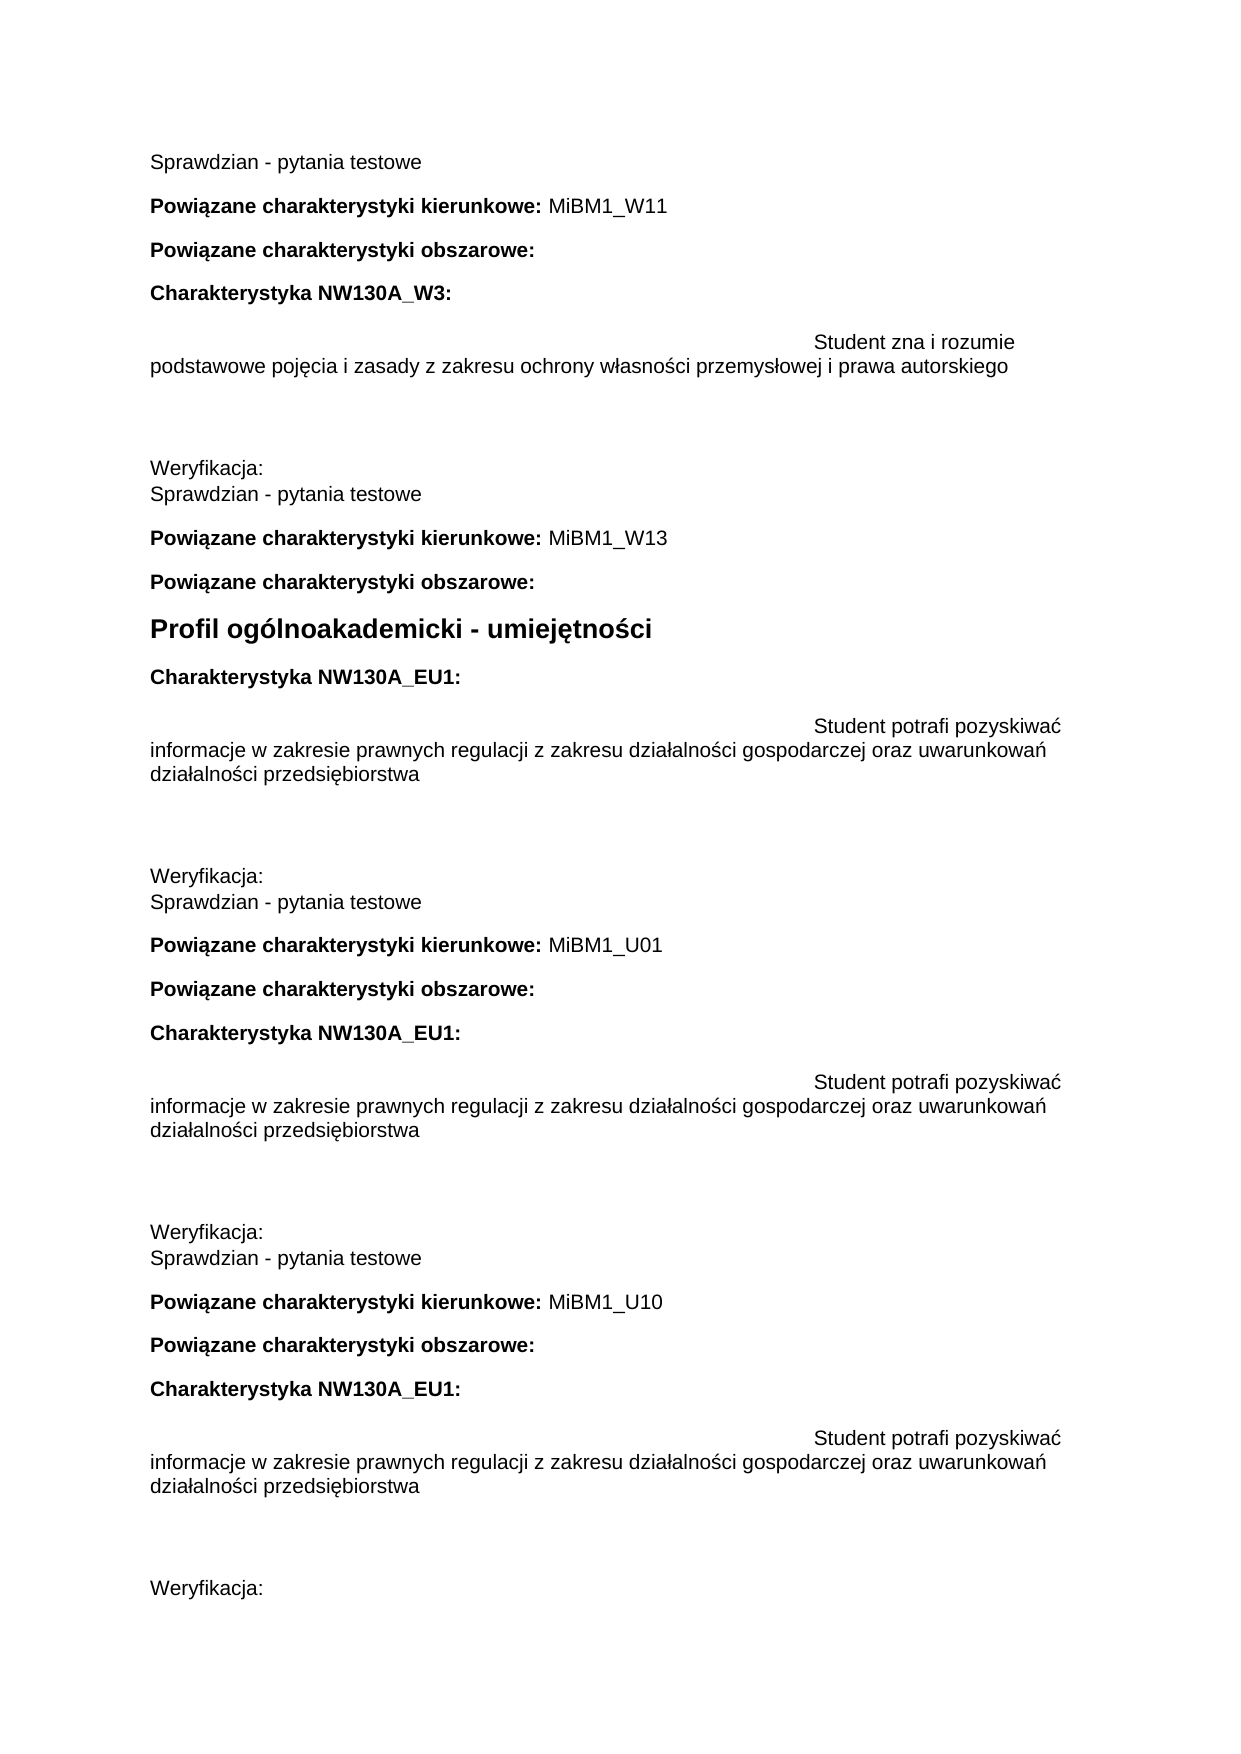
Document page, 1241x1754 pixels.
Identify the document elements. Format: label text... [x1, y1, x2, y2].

text Powiązane charakterystyki obszarowe: [150, 1333, 1090, 1357]
text Sprawdzian - pytania testowe [150, 150, 1090, 174]
text Charakterystyka NW130A_EU1: [150, 664, 1090, 688]
text Powiązane charakterystyki kierunkowe: MiBM1_U01 [150, 933, 1090, 957]
text Powiązane charakterystyki kierunkowe: MiBM1_W11 [150, 194, 1090, 218]
text Student potrafi pozyskiwać informacje w zakresie prawnych regulacji z zakresu działalności gospodarczej oraz uwarunkowań działalności przedsiębiorstwa [150, 689, 1090, 857]
text Powiązane charakterystyki kierunkowe: MiBM1_U10 [150, 1289, 1090, 1313]
text Student potrafi pozyskiwać informacje w zakresie prawnych regulacji z zakresu działalności gospodarczej oraz uwarunkowań działalności przedsiębiorstwa [150, 1046, 1090, 1213]
text Sprawdzian - pytania testowe [150, 482, 1090, 506]
text Weryfikacja: [150, 1576, 1090, 1600]
text Powiązane charakterystyki obszarowe: [150, 237, 1090, 261]
text Charakterystyka NW130A_W3: [150, 281, 1090, 305]
text Powiązane charakterystyki kierunkowe: MiBM1_W13 [150, 526, 1090, 550]
text Charakterystyka NW130A_EU1: [150, 1021, 1090, 1045]
text Weryfikacja: [150, 863, 1090, 887]
text Powiązane charakterystyki obszarowe: [150, 570, 1090, 594]
text Powiązane charakterystyki obszarowe: [150, 977, 1090, 1001]
text Sprawdzian - pytania testowe [150, 889, 1090, 913]
text Weryfikacja: [150, 456, 1090, 480]
text Weryfikacja: [150, 1220, 1090, 1244]
text Sprawdzian - pytania testowe [150, 1246, 1090, 1270]
text Student potrafi pozyskiwać informacje w zakresie prawnych regulacji z zakresu działalności gospodarczej oraz uwarunkowań działalności przedsiębiorstwa [150, 1402, 1090, 1570]
text Charakterystyka NW130A_EU1: [150, 1377, 1090, 1401]
subtitle Profil ogólnoakademicki - umiejętności [150, 613, 1090, 645]
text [150, 306, 1090, 450]
